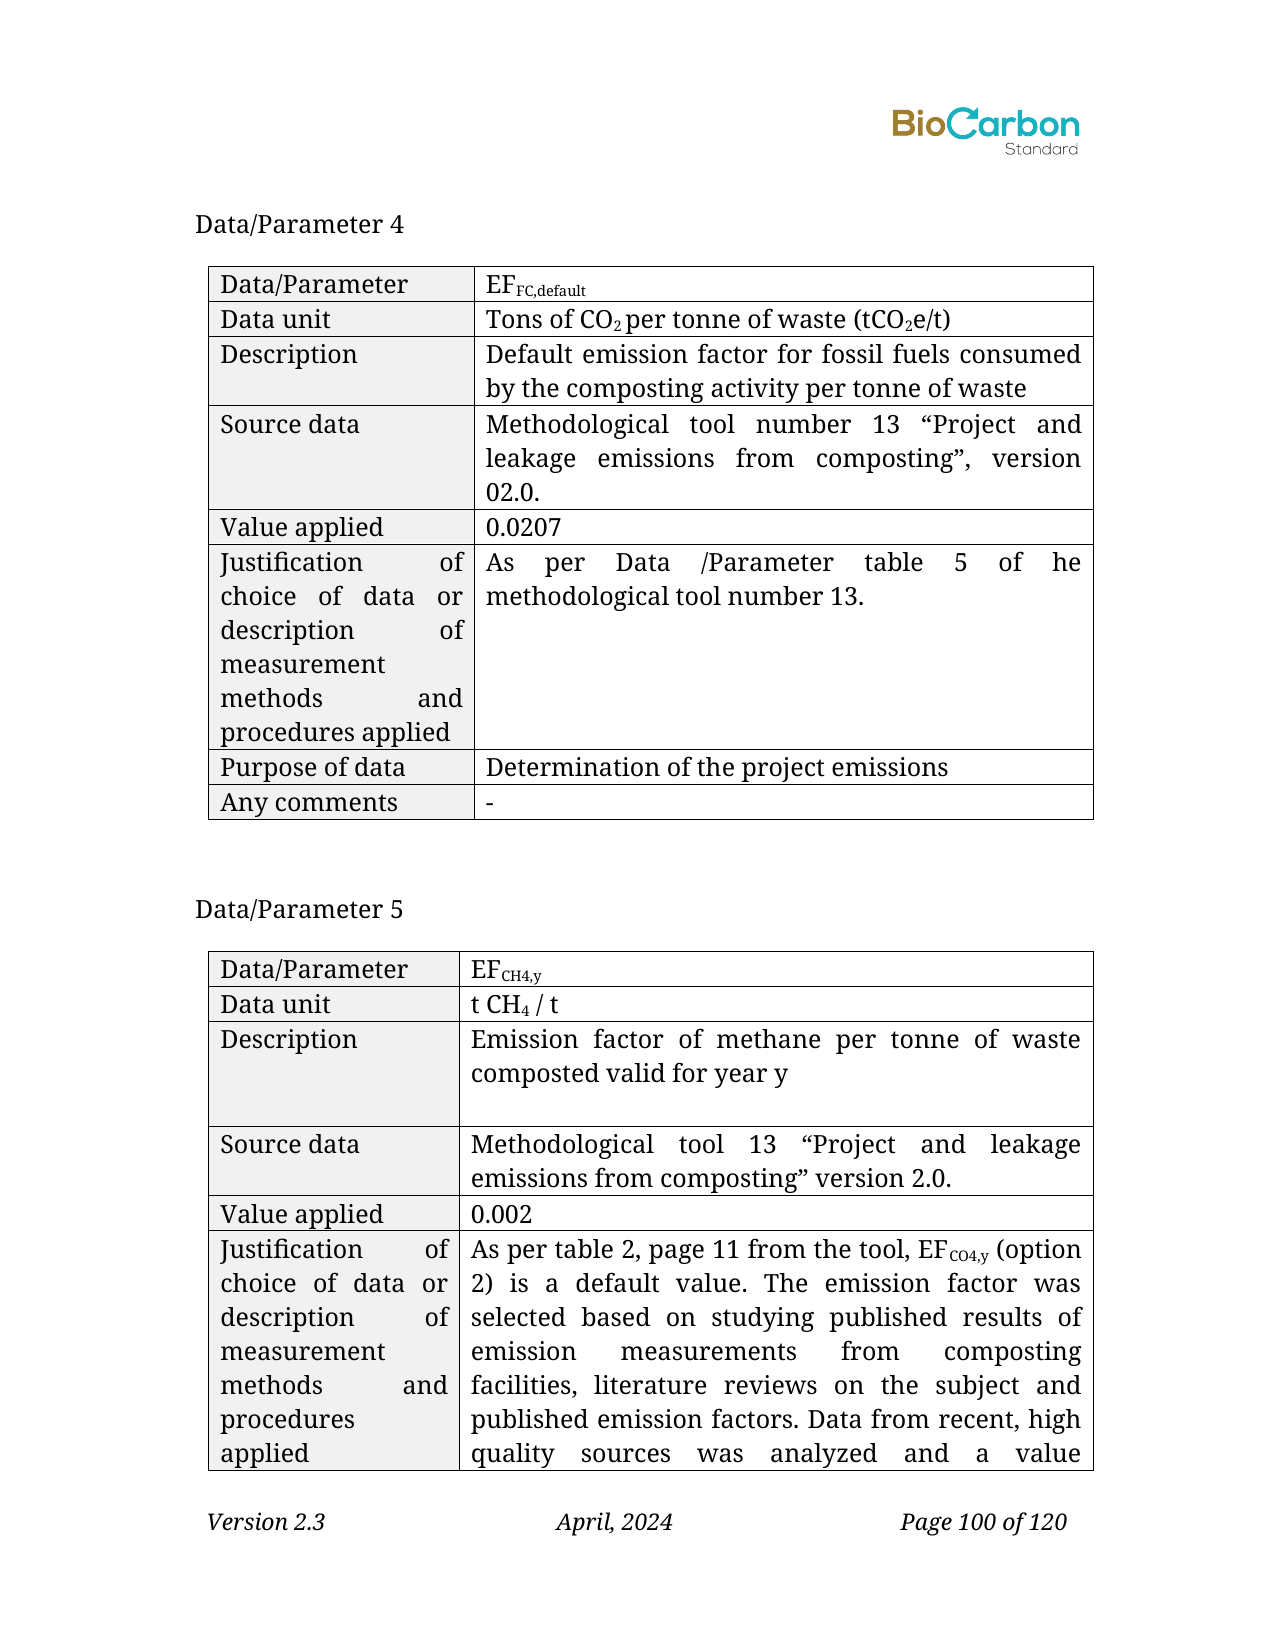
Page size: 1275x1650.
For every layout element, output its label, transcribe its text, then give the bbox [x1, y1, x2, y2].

table_cell Determination of the project emissions [475, 750, 1093, 784]
table_cell Justification of choice of data or description of measurement methods and procedures applied [209, 1231, 459, 1470]
table_cell Data unit [209, 302, 474, 336]
table_header EFCH4,y [460, 952, 1093, 986]
table_cell Data unit [209, 987, 459, 1021]
table_cell Emission factor of methane per tonne of waste composted valid for year y [460, 1022, 1093, 1126]
table_cell Methodological tool 13 “Project and leakage emissions from composting” version 2.0. [460, 1127, 1093, 1195]
table_cell Justification of choice of data or description of measurement methods and procedures applied [209, 545, 474, 749]
table_cell Purpose of data [209, 750, 474, 784]
table_header Data/Parameter [209, 267, 474, 301]
table_header EFFC,default [475, 267, 1093, 301]
list Data/Parameter 5 [195, 892, 1080, 926]
table_cell Value applied [209, 510, 474, 543]
table_cell Methodological tool number 13 “Project and leakage emissions from composting”, version 02.0. [475, 406, 1093, 508]
table_cell Any comments [209, 785, 474, 819]
table_cell t CH4 / t [460, 987, 1093, 1021]
table_cell Description [209, 1022, 459, 1126]
table_cell As per Data /Parameter table 5 of he methodological tool number 13. [475, 545, 1093, 749]
table_cell Source data [209, 1127, 459, 1195]
table_cell Default emission factor for fossil fuels consumed by the composting activity per tonne of waste [475, 337, 1093, 405]
list Data/Parameter 4 [195, 207, 1080, 241]
table_cell Tons of CO2 per tonne of waste (tCO2e/t) [475, 302, 1093, 336]
table_cell Description [209, 337, 474, 405]
table_cell 0.002 [460, 1196, 1093, 1230]
table_cell - [475, 785, 1093, 819]
table_cell 0.0207 [475, 510, 1093, 543]
table_header Data/Parameter [209, 952, 459, 986]
picture [892, 86, 1081, 164]
table_cell Source data [209, 406, 474, 508]
table_cell Value applied [209, 1196, 459, 1230]
